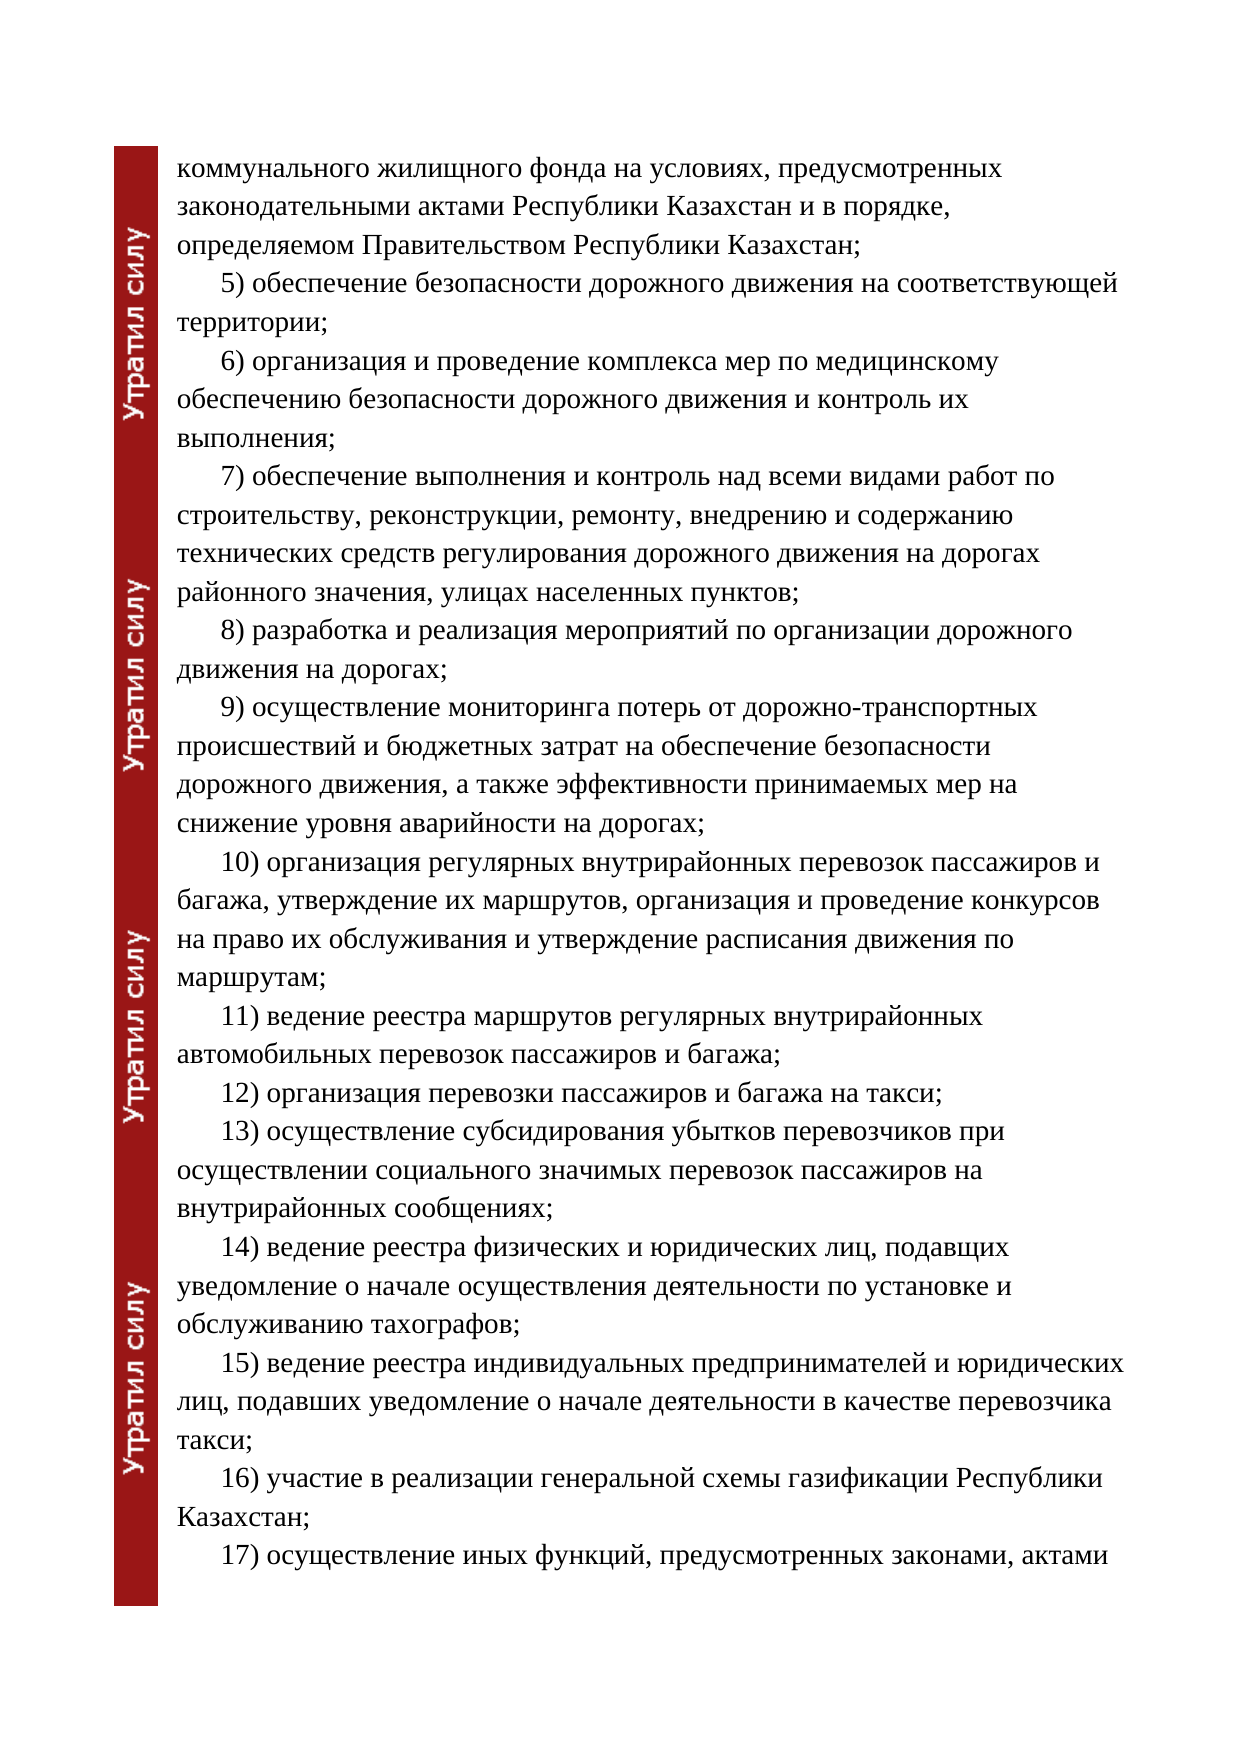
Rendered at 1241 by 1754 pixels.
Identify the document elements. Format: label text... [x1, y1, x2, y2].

picture [114, 1571, 158, 1606]
picture [114, 146, 158, 150]
